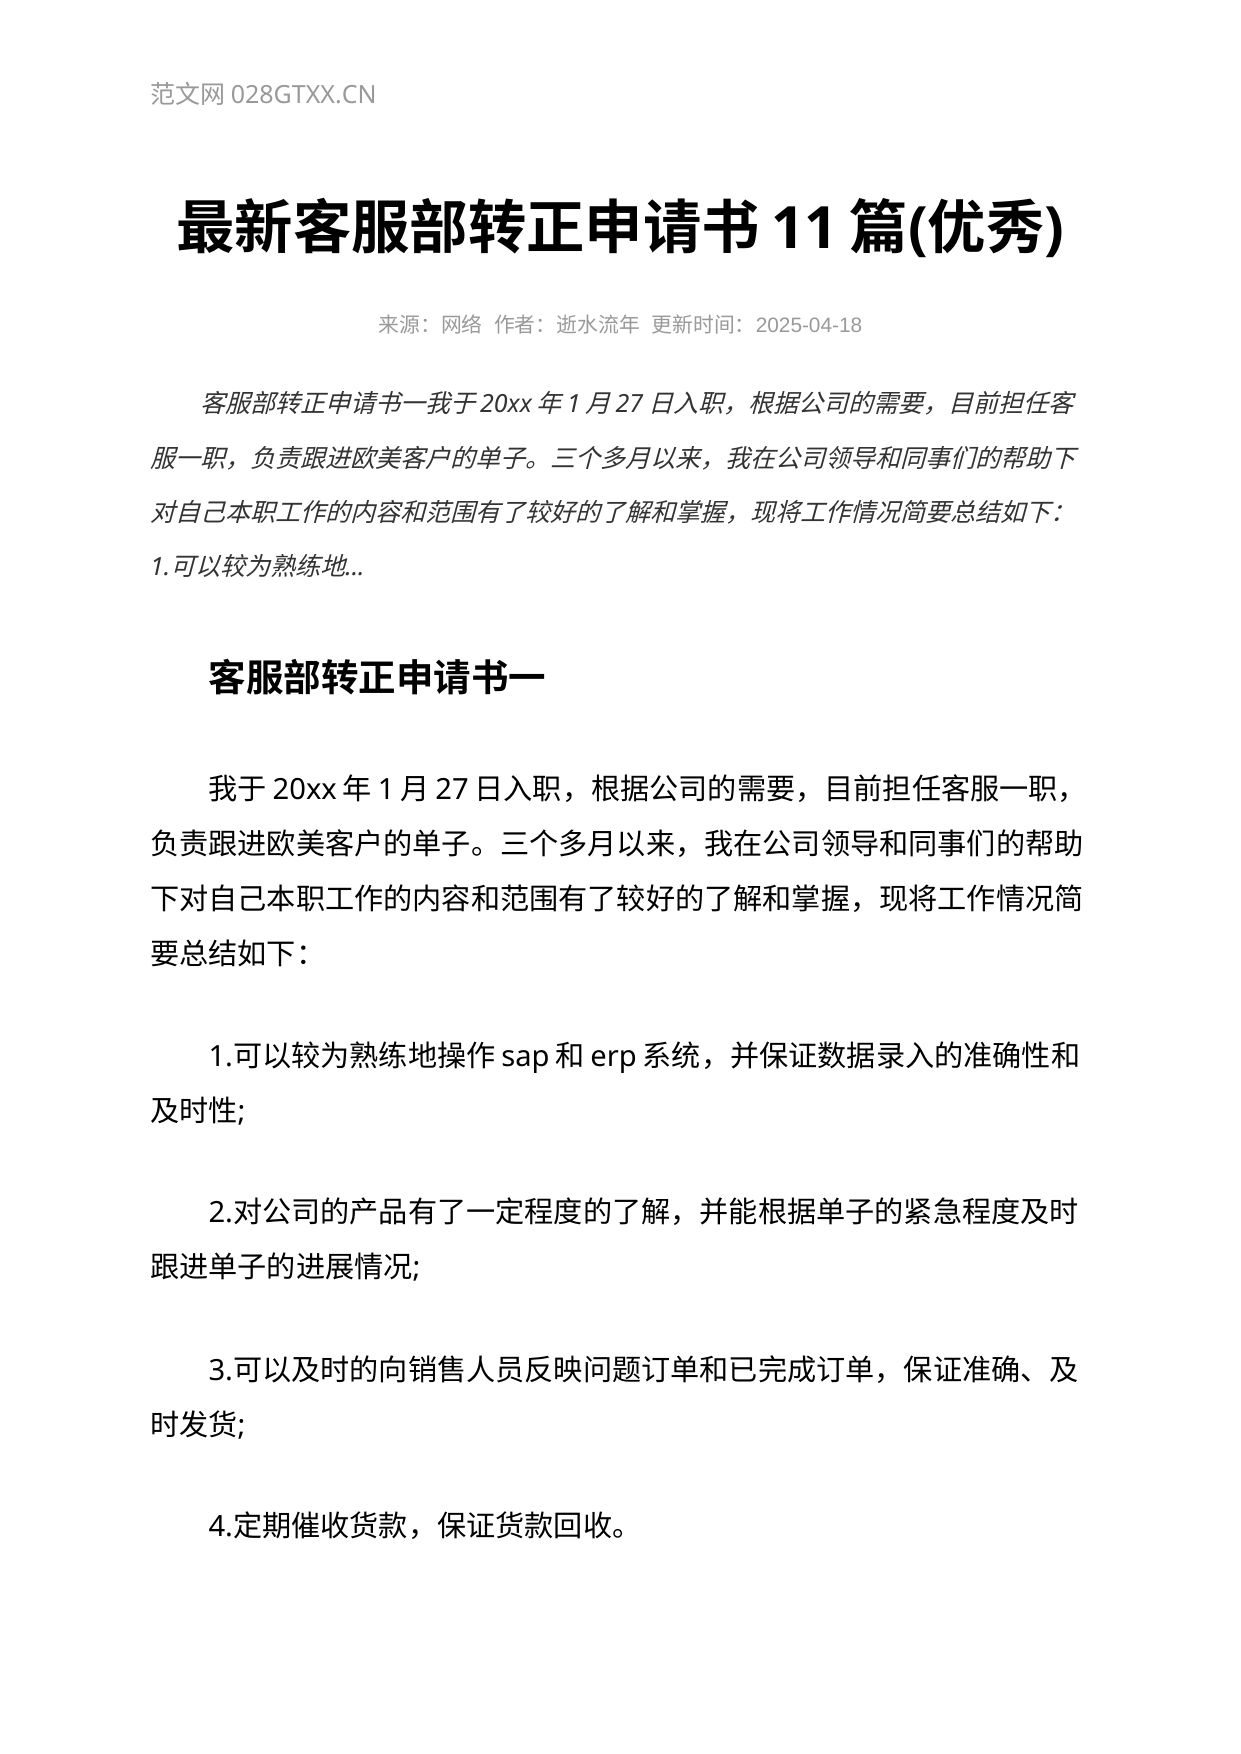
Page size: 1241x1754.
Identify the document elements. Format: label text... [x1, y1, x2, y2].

text 2.对公司的产品有了一定程度的了解，并能根据单子的紧急程度及时跟进单子的进展情况; [150, 1189, 1090, 1286]
text 客服部转正申请书一 [150, 648, 1090, 702]
text 客服部转正申请书一我于20xx年1月27日入职，根据公司的需要，目前担任客服一职，负责跟进欧美客户的单子。三个多月以来，我在公司领导和同事们的帮助下对自己本职工作的内容和范围有了较好的了解和掌握，现将工作情况简要总结如下：1.可以较为熟练地... [150, 384, 1090, 583]
text 1.可以较为熟练地操作sap和erp系统，并保证数据录入的准确性和及时性; [150, 1032, 1090, 1129]
subtitle 最新客服部转正申请书11篇(优秀) [150, 181, 1090, 266]
text 3.可以及时的向销售人员反映问题订单和已完成订单，保证准确、及时发货; [150, 1346, 1090, 1443]
text 来源：网络 作者：逝水流年 更新时间：2025-04-18 [150, 313, 1090, 337]
text 4.定期催收货款，保证货款回收。 [150, 1503, 1090, 1545]
text 我于20xx年1月27日入职，根据公司的需要，目前担任客服一职，负责跟进欧美客户的单子。三个多月以来，我在公司领导和同事们的帮助下对自己本职工作的内容和范围有了较好的了解和掌握，现将工作情况简要总结如下： [150, 766, 1090, 973]
